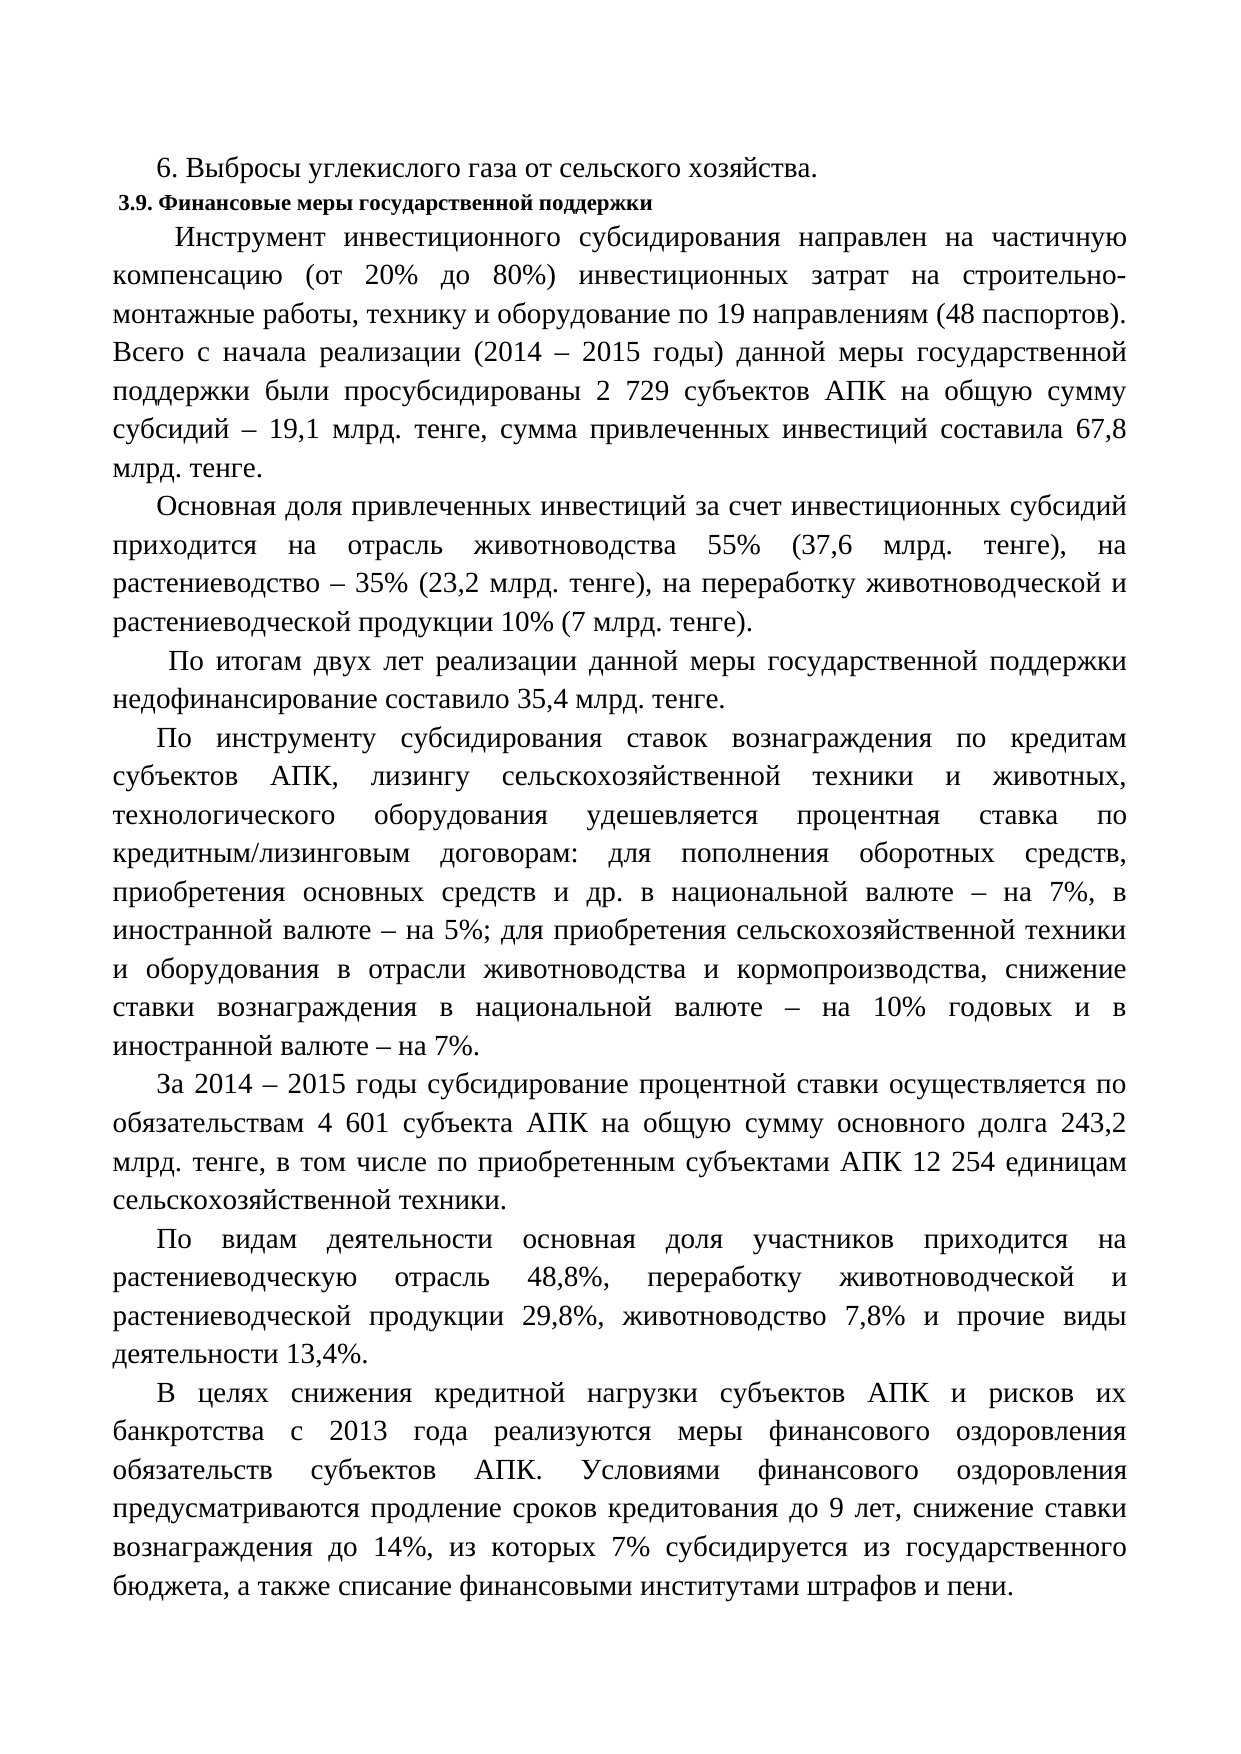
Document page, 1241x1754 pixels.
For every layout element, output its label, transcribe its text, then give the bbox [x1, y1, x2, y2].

text Инструмент инвестиционного субсидирования направлен на частичную компенсацию (от 20% до 80%) инвестиционных затрат на строительно-монтажные работы, технику и оборудование по 19 направлениям (48 паспортов). Всего с начала реализации (2014 – 2015 годы) данной меры государственной поддержки были просубсидированы 2 729 субъектов АПК на общую сумму субсидий – 19,1 млрд. тенге, сумма привлеченных инвестиций составила 67,8 млрд. тенге. [112, 219, 1128, 483]
text По инструменту субсидирования ставок вознаграждения по кредитам субъектов АПК, лизингу сельскохозяйственной техники и животных, технологического оборудования удешевляется процентная ставка по кредитным/лизинговым договорам: для пополнения оборотных средств, приобретения основных средств и др. в национальной валюте – на 7%, в иностранной валюте – на 5%; для приобретения сельскохозяйственной техники и оборудования в отрасли животноводства и кормопроизводства, снижение ставки вознаграждения в национальной валюте – на 10% годовых и в иностранной валюте – на 7%. [112, 720, 1128, 1062]
text По видам деятельности основная доля участников приходится на растениеводческую отрасль 48,8%, переработку животноводческой и растениеводческой продукции 29,8%, животноводство 7,8% и прочие виды деятельности 13,4%. [112, 1221, 1128, 1370]
text По итогам двух лет реализации данной меры государственной поддержки недофинансирование составило 35,4 млрд. тенге. [112, 643, 1128, 715]
text За 2014 – 2015 годы субсидирование процентной ставки осуществляется по обязательствам 4 601 субъекта АПК на общую сумму основного долга 243,2 млрд. тенге, в том числе по приобретенным субъектами АПК 12 254 единицам сельскохозяйственной техники. [112, 1067, 1128, 1216]
text 6. Выбросы углекислого газа от сельского хозяйства. [112, 150, 1128, 183]
text В целях снижения кредитной нагрузки субъектов АПК и рисков их банкротства с 2013 года реализуются меры финансового оздоровления обязательств субъектов АПК. Условиями финансового оздоровления предусматриваются продление сроков кредитования до 9 лет, снижение ставки вознаграждения до 14%, из которых 7% субсидируется из государственного бюджета, а также списание финансовыми институтами штрафов и пени. [112, 1375, 1128, 1601]
text Основная доля привлеченных инвестиций за счет инвестиционных субсидий приходится на отрасль животноводства 55% (37,6 млрд. тенге), на растениеводство – 35% (23,2 млрд. тенге), на переработку животноводческой и растениеводческой продукции 10% (7 млрд. тенге). [112, 488, 1128, 638]
text 3.9. Финансовые меры государственной поддержки [112, 188, 1128, 215]
